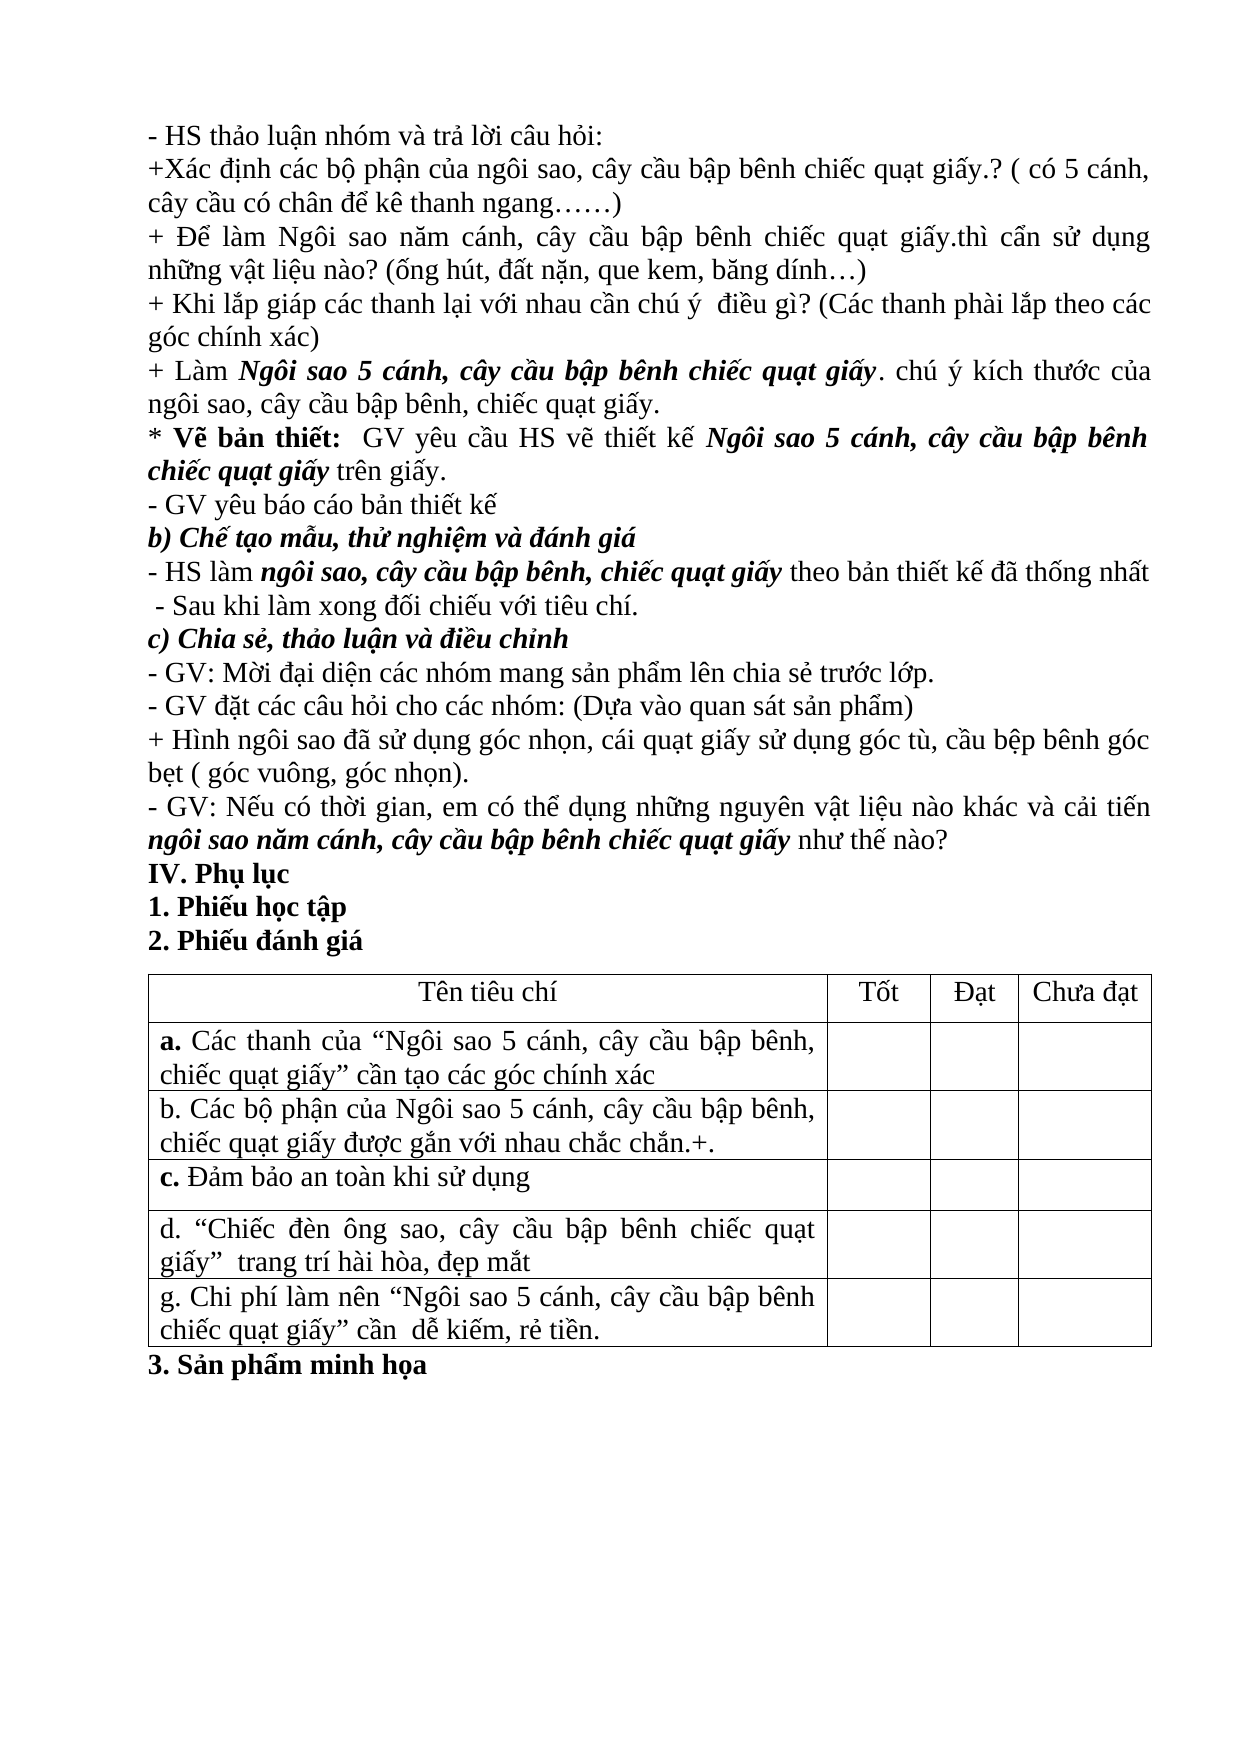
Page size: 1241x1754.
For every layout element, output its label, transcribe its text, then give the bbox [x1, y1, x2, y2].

text - GV đặt các câu hỏi cho các nhóm: (Dựa vào quan sát sản phẩm) [148, 688, 1152, 722]
table_cell [1019, 1211, 1151, 1278]
table_header Đạt [931, 975, 1018, 1022]
text +Xác định các bộ phận của ngôi sao, cây cầu bập bênh chiếc quạt giấy.? ( có 5 cánh, cây cầu có chân để kê thanh ngang……) [148, 152, 1152, 219]
text - HS làm ngôi sao, cây cầu bập bênh, chiếc quạt giấy theo bản thiết kế đã thống nhất [148, 554, 1152, 588]
table_cell g. Chi phí làm nên “Ngôi sao 5 cánh, cây cầu bập bênh chiếc quạt giấy” cần dễ kiếm, rẻ tiền. [149, 1279, 827, 1346]
table_cell [828, 1211, 930, 1278]
table_cell [931, 1211, 1018, 1278]
table_header Tốt [828, 975, 930, 1022]
text - GV: Mời đại diện các nhóm mang sản phẩm lên chia sẻ trước lớp. [148, 655, 1152, 688]
table_cell [1019, 1279, 1151, 1346]
text 2. Phiếu đánh giá [148, 923, 1152, 957]
table_cell [931, 1091, 1018, 1158]
text IV. Phụ lục [148, 856, 1152, 889]
table_cell [1019, 1160, 1151, 1210]
table_cell [931, 1023, 1018, 1090]
text - HS thảo luận nhóm và trả lời câu hỏi: [148, 118, 1152, 152]
table_cell b. Các bộ phận của Ngôi sao 5 cánh, cây cầu bập bênh, chiếc quạt giấy được gắn với nhau chắc chắn.+. [149, 1091, 827, 1158]
table_cell [931, 1160, 1018, 1210]
text 1. Phiếu học tập [148, 889, 1152, 923]
table_cell [828, 1023, 930, 1090]
text + Hình ngôi sao đã sử dụng góc nhọn, cái quạt giấy sử dụng góc tù, cầu bệp bênh góc bẹt ( góc vuông, góc nhọn). [148, 722, 1152, 789]
text + Làm Ngôi sao 5 cánh, cây cầu bập bênh chiếc quạt giấy. chú ý kích thước của ngôi sao, cây cầu bập bênh, chiếc quạt giấy. [148, 353, 1152, 420]
table_cell a. Các thanh của “Ngôi sao 5 cánh, cây cầu bập bênh, chiếc quạt giấy” cần tạo các góc chính xác [149, 1023, 827, 1090]
text - Sau khi làm xong đối chiếu với tiêu chí. [148, 588, 1152, 621]
table_cell [828, 1279, 930, 1346]
table_cell [931, 1279, 1018, 1346]
text + Khi lắp giáp các thanh lại với nhau cần chú ý điều gì? (Các thanh phài lắp theo các góc chính xác) [148, 286, 1152, 353]
text c) Chia sẻ, thảo luận và điều chỉnh [148, 621, 1152, 655]
table_header Tên tiêu chí [149, 975, 827, 1022]
table_cell [828, 1160, 930, 1210]
table_cell c. Đảm bảo an toàn khi sử dụng [149, 1160, 827, 1210]
table_cell [1019, 1091, 1151, 1158]
table_cell d. “Chiếc đèn ông sao, cây cầu bập bênh chiếc quạt giấy” trang trí hài hòa, đẹp mắt [149, 1211, 827, 1278]
table_header Chưa đạt [1019, 975, 1151, 1022]
table_cell [828, 1091, 930, 1158]
text * Vẽ bản thiết: GV yêu cầu HS vẽ thiết kế Ngôi sao 5 cánh, cây cầu bập bênh chiếc quạt giấy trên giấy. [148, 420, 1152, 487]
text - GV: Nếu có thời gian, em có thể dụng những nguyên vật liệu nào khác và cải tiến ngôi sao năm cánh, cây cầu bập bênh chiếc quạt giấy như thế nào? [148, 789, 1152, 856]
text - GV yêu báo cáo bản thiết kế [148, 487, 1152, 521]
text + Để làm Ngôi sao năm cánh, cây cầu bập bênh chiếc quạt giấy.thì cẩn sử dụng những vật liệu nào? (ống hút, đất nặn, que kem, băng dính…) [148, 219, 1152, 286]
text 3. Sản phẩm minh họa [148, 1347, 1152, 1381]
text b) Chế tạo mẫu, thử nghiệm và đánh giá [148, 521, 1152, 554]
table_cell [1019, 1023, 1151, 1090]
